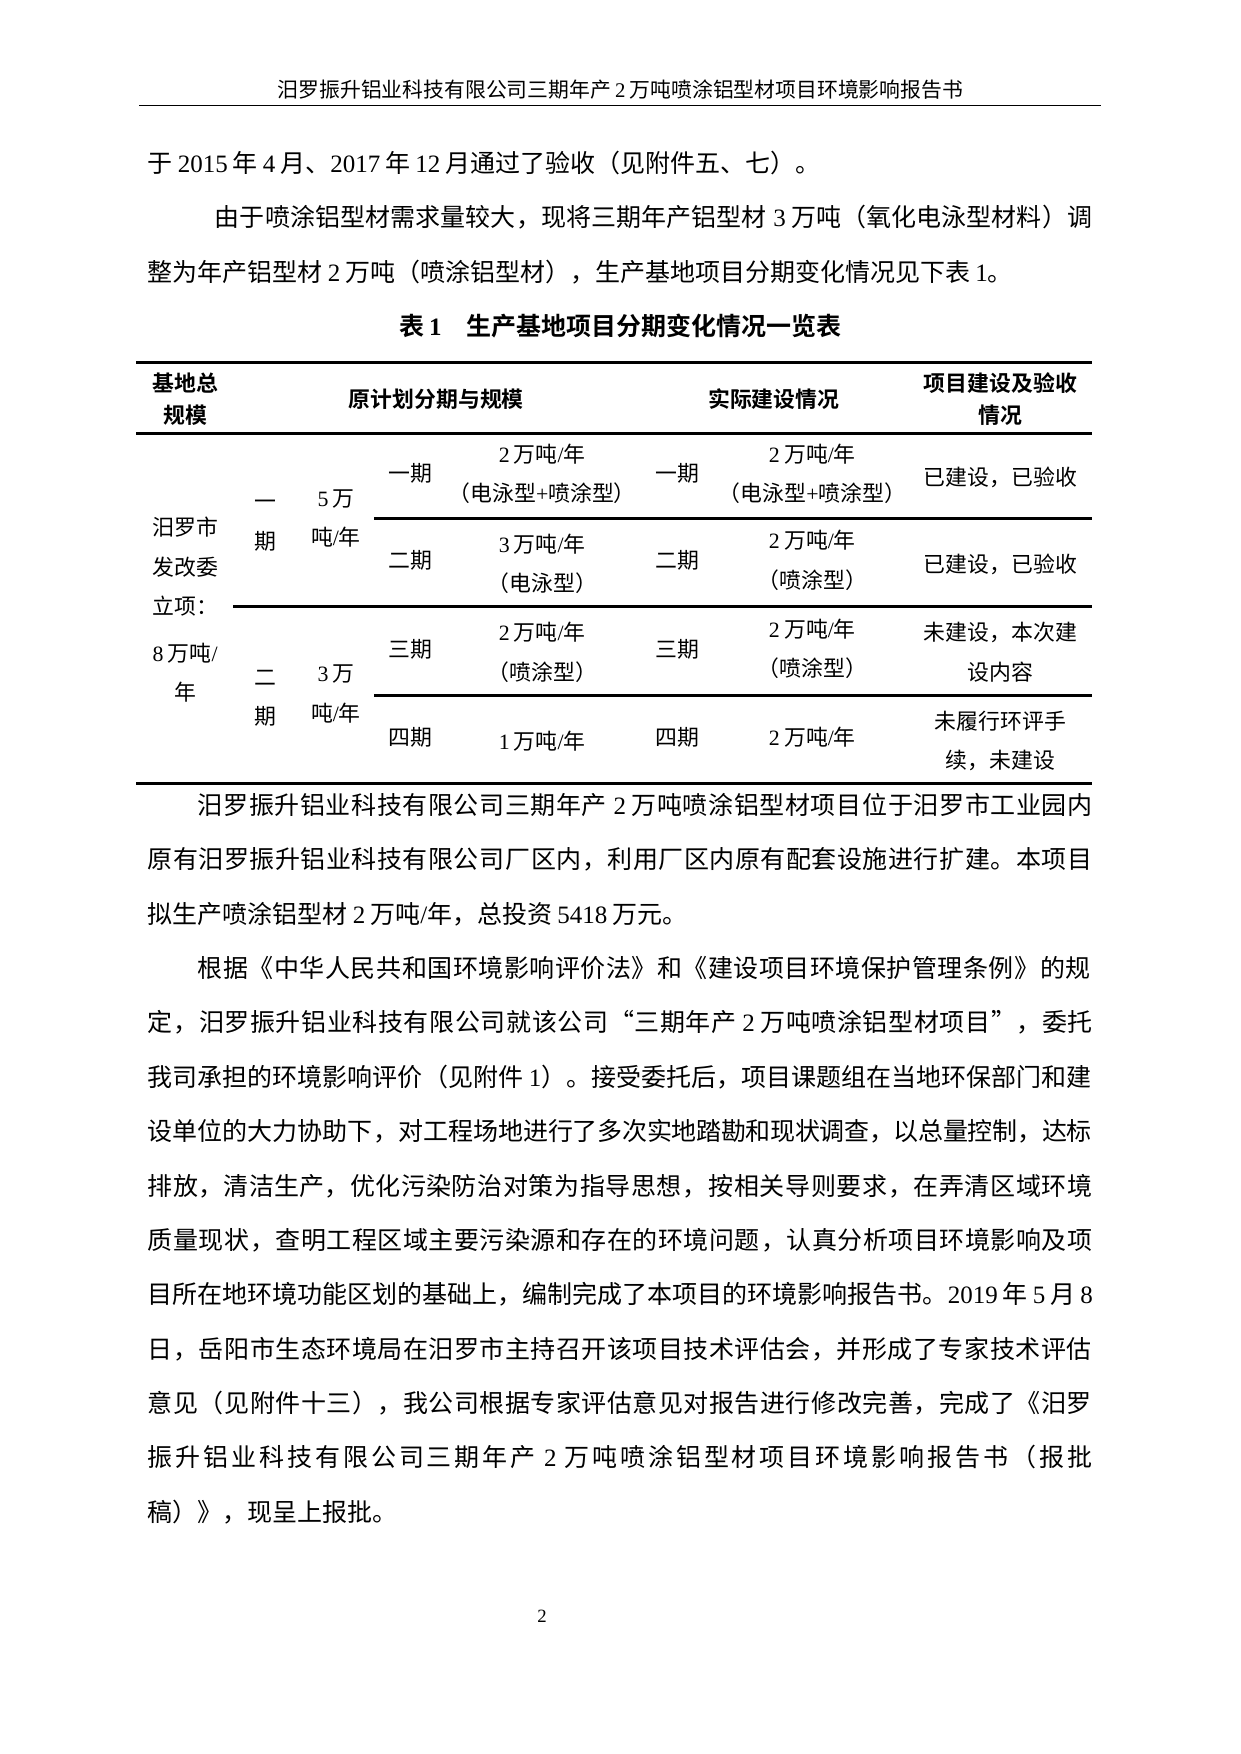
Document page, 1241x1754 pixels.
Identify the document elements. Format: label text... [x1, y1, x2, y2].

text 根据《中华人民共和国环境影响评价法》和《建设项目环境保护管理条例》的规定，汨罗振升铝业科技有限公司就该公司“三期年产2万吨喷涂铝型材项目”，委托我司承担的环境影响评价（见附件1）。接受委托后，项目课题组在当地环保部门和建设单位的大力协助下，对工程场地进行了多次实地踏勘和现状调查，以总量控制，达标排放，清洁生产，优化污染防治对策为指导思想，按相关导则要求，在弄清区域环境质量现状，查明工程区域主要污染源和存在的环境问题，认真分析项目环境影响及项目所在地环境功能区划的基础上，编制完成了本项目的环境影响报告书。2019年5月8日，岳阳市生态环境局在汨罗市主持召开该项目技术评估会，并形成了专家技术评估意见（见附件十三），我公司根据专家评估意见对报告进行修改完善，完成了《汨罗振升铝业科技有限公司三期年产2万吨喷涂铝型材项目环境影响报告书（报批稿）》，现呈上报批。 [148, 948, 1093, 1528]
table_header 项目建设及验收情况 [908, 364, 1092, 432]
text 由于喷涂铝型材需求量较大，现将三期年产铝型材3万吨（氧化电泳型材料）调整为年产铝型材2万吨（喷涂铝型材），生产基地项目分期变化情况见下表1。 [148, 198, 1093, 288]
table_cell 5万 吨/年 [297, 435, 374, 605]
table_cell 四期 [639, 697, 716, 782]
table_cell 二期 [639, 520, 716, 605]
table_cell 一期 [233, 435, 297, 605]
table_cell 三期 [639, 608, 716, 694]
table_cell 二期 [374, 520, 445, 605]
table_cell 2万吨/年 （喷涂型） [716, 520, 908, 605]
table_cell 已建设，已验收 [908, 520, 1092, 605]
table_cell 二期 [233, 608, 297, 782]
table_cell 1万吨/年 [445, 697, 639, 782]
table_cell 已建设，已验收 [908, 435, 1092, 517]
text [148, 143, 1093, 180]
table_cell 3万 吨/年 [297, 608, 374, 782]
table_cell 2万吨/年 （喷涂型） [445, 608, 639, 694]
table_cell 2万吨/年 [716, 697, 908, 782]
table_cell 汨罗市发改委立项： 8万吨/年 [136, 435, 233, 782]
text 表1 生产基地项目分期变化情况一览表 [148, 307, 1093, 343]
table_cell 三期 [374, 608, 445, 694]
table_cell 四期 [374, 697, 445, 782]
table_cell 一期 [374, 435, 445, 517]
table_header 实际建设情况 [639, 364, 908, 432]
table_cell 3万吨/年 （电泳型） [445, 520, 639, 605]
table_cell 2万吨/年 （喷涂型） [716, 608, 908, 694]
table_cell 2万吨/年 （电泳型+喷涂型） [445, 435, 639, 517]
table_cell 2万吨/年 （电泳型+喷涂型） [716, 435, 908, 517]
table_header 原计划分期与规模 [233, 364, 639, 432]
table_header 基地总规模 [136, 364, 233, 432]
table_cell 一期 [639, 435, 716, 517]
table_cell 未建设，本次建设内容 [908, 608, 1092, 694]
text 汨罗振升铝业科技有限公司三期年产2万吨喷涂铝型材项目位于汨罗市工业园内原有汨罗振升铝业科技有限公司厂区内，利用厂区内原有配套设施进行扩建。本项目拟生产喷涂铝型材2万吨/年，总投资5418万元。 [148, 785, 1093, 930]
table_cell 未履行环评手续，未建设 [908, 697, 1092, 782]
